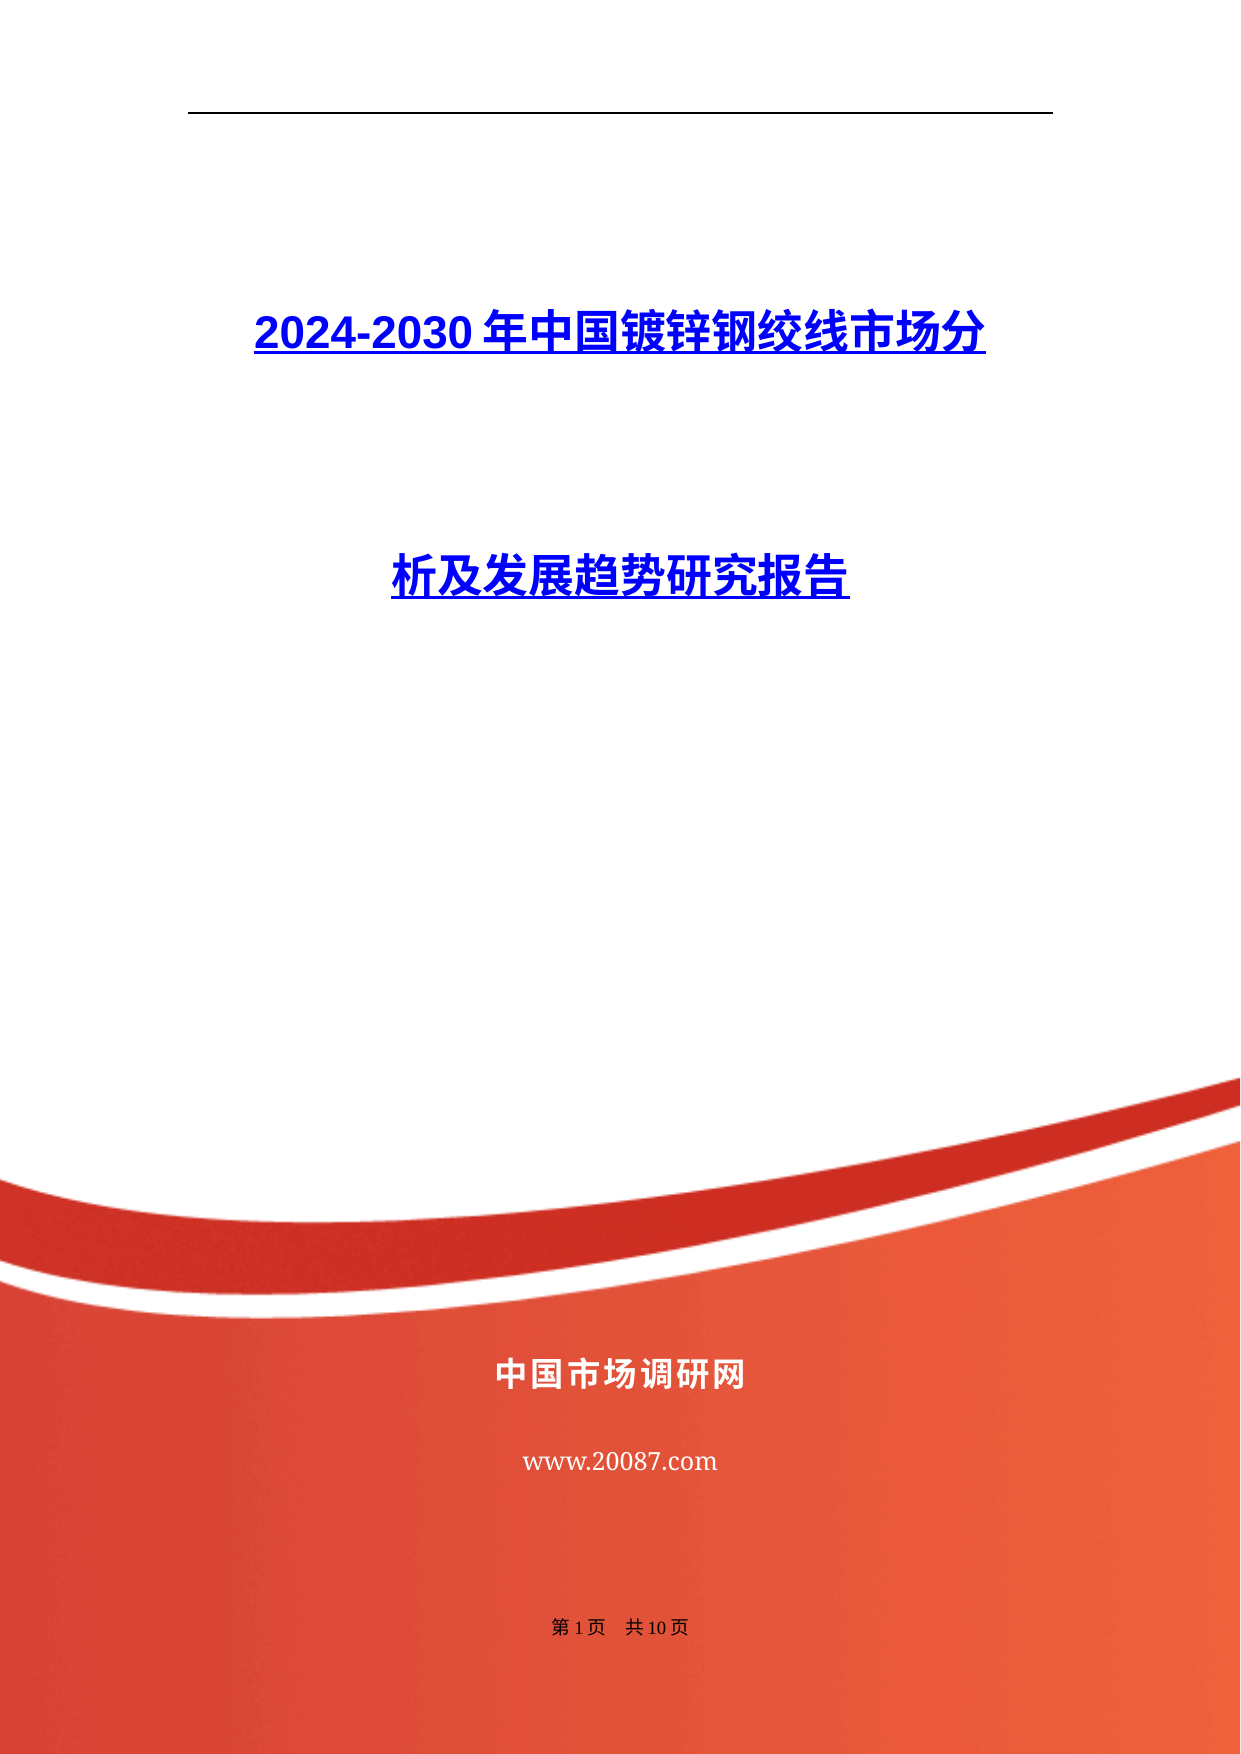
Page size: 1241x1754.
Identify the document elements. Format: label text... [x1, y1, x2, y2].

subtitle 中国市场调研网 [187, 1339, 1053, 1404]
table_header 2024-2030年中国镀锌钢绞线市场分析及发展趋势研究报告 [188, 207, 1053, 773]
text www.20087.com [187, 1428, 1053, 1493]
picture [0, 1006, 1241, 1754]
